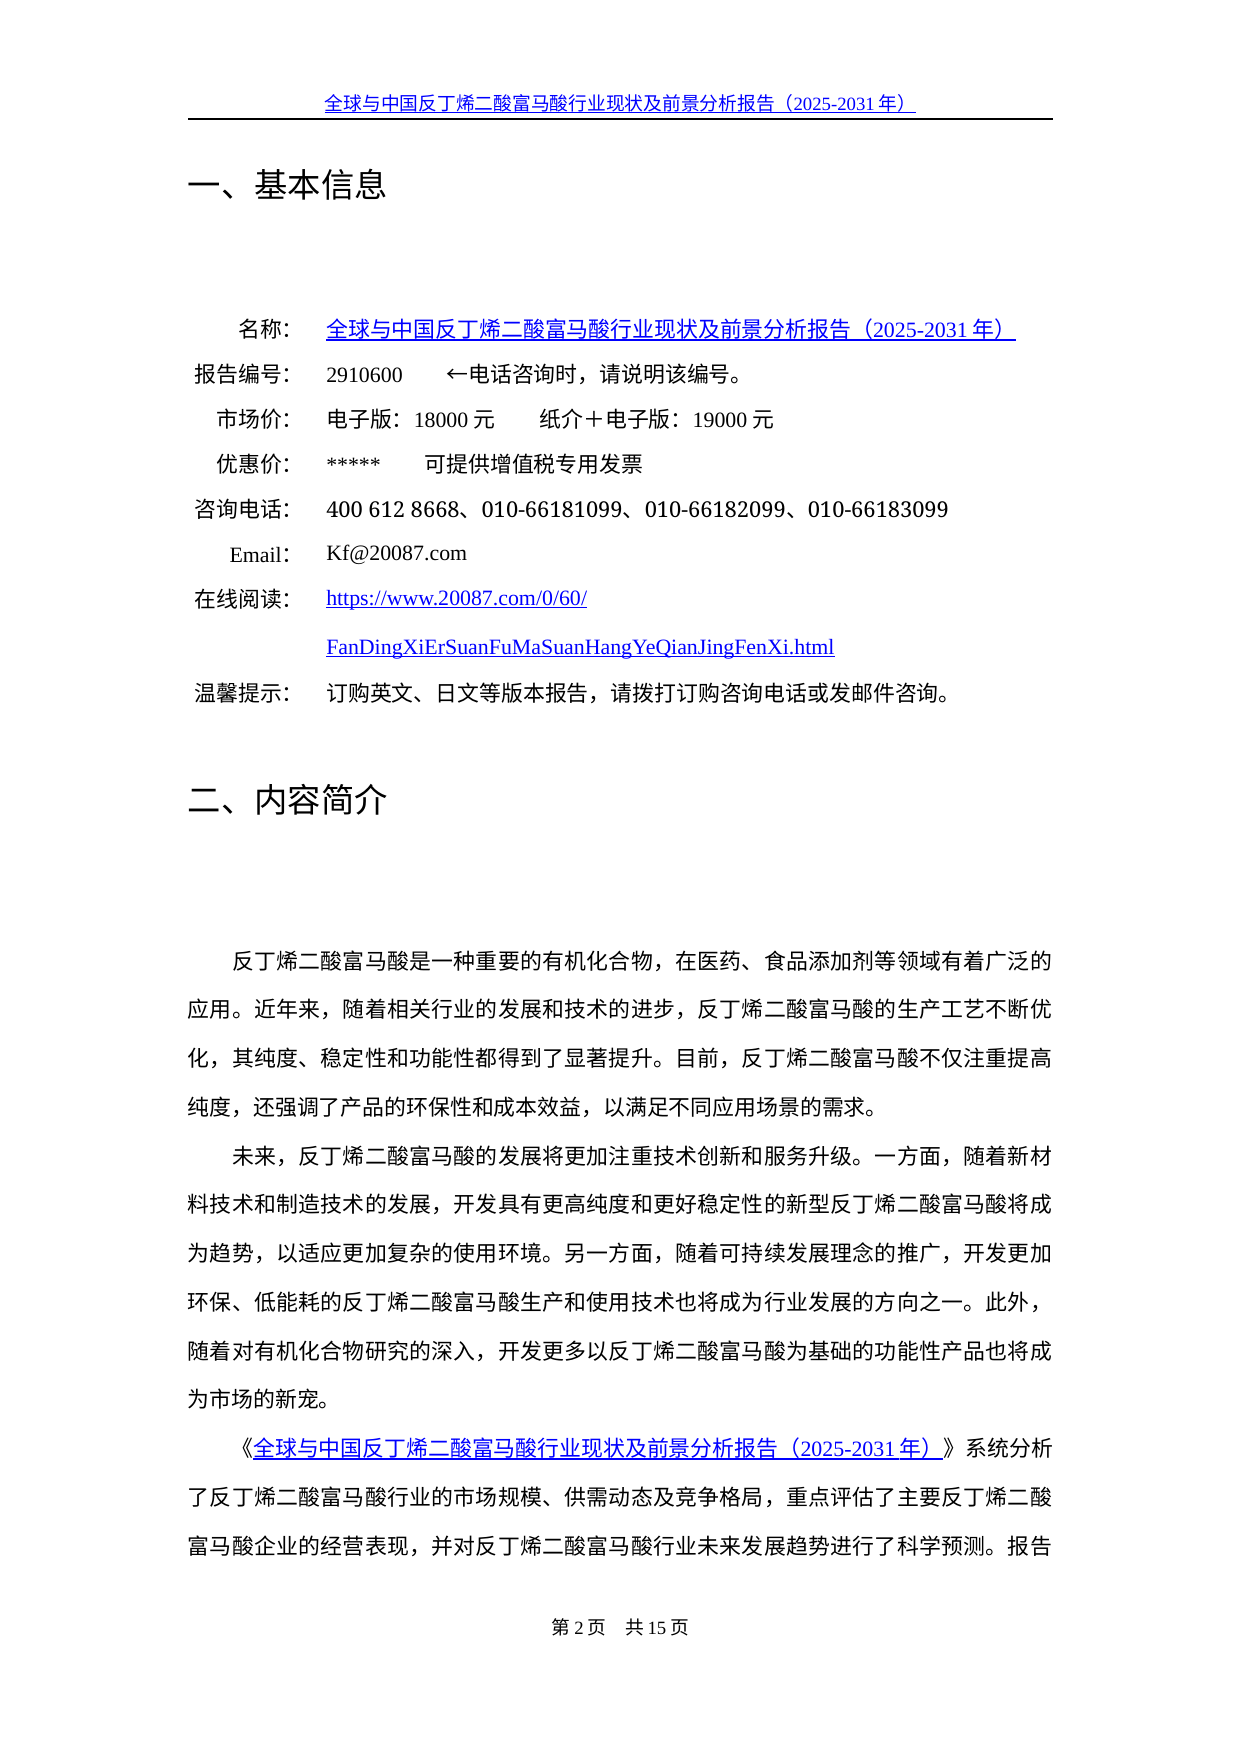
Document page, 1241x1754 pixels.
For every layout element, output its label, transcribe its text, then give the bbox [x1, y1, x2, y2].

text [187, 943, 1053, 1561]
title 二、内容简介 [187, 766, 1053, 831]
table_cell ***** 可提供增值税专用发票 [315, 447, 1073, 492]
title 一、基本信息 [187, 150, 1053, 215]
table_cell Email： [167, 537, 315, 582]
table_cell 优惠价： [167, 447, 315, 492]
table_cell 市场价： [167, 402, 315, 447]
table_cell 咨询电话： [167, 492, 315, 537]
table_cell 温馨提示： [167, 675, 315, 720]
table_header 全球与中国反丁烯二酸富马酸行业现状及前景分析报告（2025-2031年） [315, 312, 1073, 357]
table_cell 订购英文、日文等版本报告，请拨打订购咨询电话或发邮件咨询。 [315, 675, 1073, 720]
table_cell Kf@20087.com [315, 537, 1073, 582]
table_header 名称： [167, 312, 315, 357]
table_cell [315, 582, 1073, 675]
table_cell 电子版：18000 元 纸介＋电子版：19000 元 [315, 402, 1073, 447]
table_cell 400 612 8668、010-66181099、010-66182099、010-66183099 [315, 492, 1073, 537]
table_cell 2910600 ←电话咨询时，请说明该编号。 [315, 357, 1073, 402]
table_cell 报告编号： [167, 357, 315, 402]
table_cell 在线阅读： [167, 582, 315, 675]
